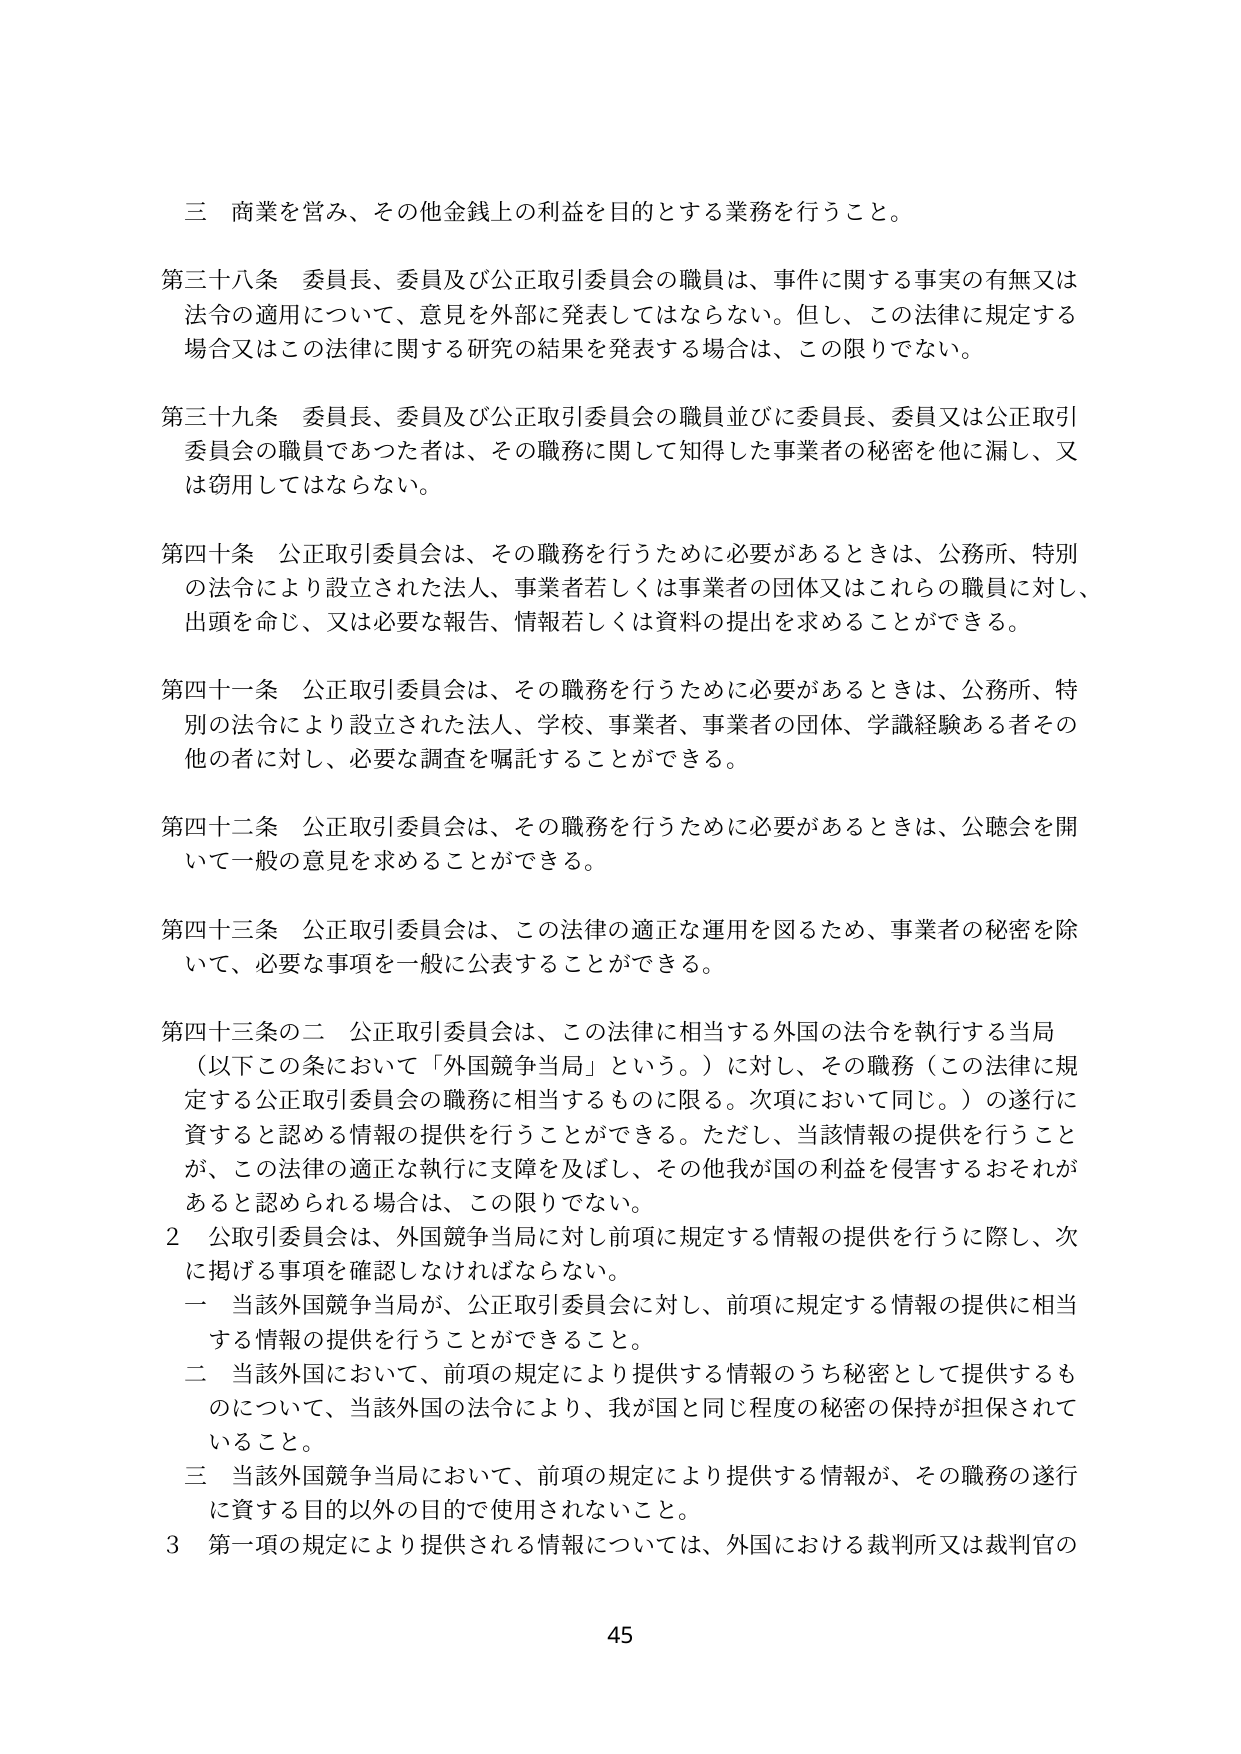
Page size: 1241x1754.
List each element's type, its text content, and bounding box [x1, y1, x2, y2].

text 三 商業を営み、その他金銭上の利益を目的とする業務を行うこと。 [184, 194, 1079, 228]
text 第四十二条 公正取引委員会は、その職務を行うために必要があるときは、公聴会を開いて一般の意見を求めることができる。 [161, 809, 1079, 877]
text 第四十一条 公正取引委員会は、その職務を行うために必要があるときは、公務所、特別の法令により設立された法人、学校、事業者、事業者の団体、学識経験ある者その他の者に対し、必要な調査を嘱託することができる。 [161, 672, 1079, 774]
text 第三十八条 委員長、委員及び公正取引委員会の職員は、事件に関する事実の有無又は法令の適用について、意見を外部に発表してはならない。但し、この法律に規定する場合又はこの法律に関する研究の結果を発表する場合は、この限りでない。 [161, 262, 1079, 364]
text 第四十三条の二 公正取引委員会は、この法律に相当する外国の法令を執行する当局（以下この条において「外国競争当局」という。）に対し、その職務（この法律に規定する公正取引委員会の職務に相当するものに限る。次項において同じ。）の遂行に資すると認める情報の提供を行うことができる。ただし、当該情報の提供を行うことが、この法律の適正な執行に支障を及ぼし、その他我が国の利益を侵害するおそれがあると認められる場合は、この限りでない。 [161, 1014, 1079, 1219]
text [161, 1526, 1079, 1560]
text 第四十条 公正取引委員会は、その職務を行うために必要があるときは、公務所、特別の法令により設立された法人、事業者若しくは事業者の団体又はこれらの職員に対し、出頭を命じ、又は必要な報告、情報若しくは資料の提出を求めることができる。 [161, 535, 1079, 638]
text ２ 公取引委員会は、外国競争当局に対し前項に規定する情報の提供を行うに際し、次に掲げる事項を確認しなければならない。 [161, 1219, 1079, 1287]
text 第四十三条 公正取引委員会は、この法律の適正な運用を図るため、事業者の秘密を除いて、必要な事項を一般に公表することができる。 [161, 911, 1079, 979]
text 二 当該外国において、前項の規定により提供する情報のうち秘密として提供するものについて、当該外国の法令により、我が国と同じ程度の秘密の保持が担保されていること。 [184, 1355, 1079, 1458]
text 三 当該外国競争当局において、前項の規定により提供する情報が、その職務の遂行に資する目的以外の目的で使用されないこと。 [184, 1458, 1079, 1526]
text 一 当該外国競争当局が、公正取引委員会に対し、前項に規定する情報の提供に相当する情報の提供を行うことができること。 [184, 1287, 1079, 1355]
text 第三十九条 委員長、委員及び公正取引委員会の職員並びに委員長、委員又は公正取引委員会の職員であつた者は、その職務に関して知得した事業者の秘密を他に漏し、又は窃用してはならない。 [161, 399, 1079, 501]
